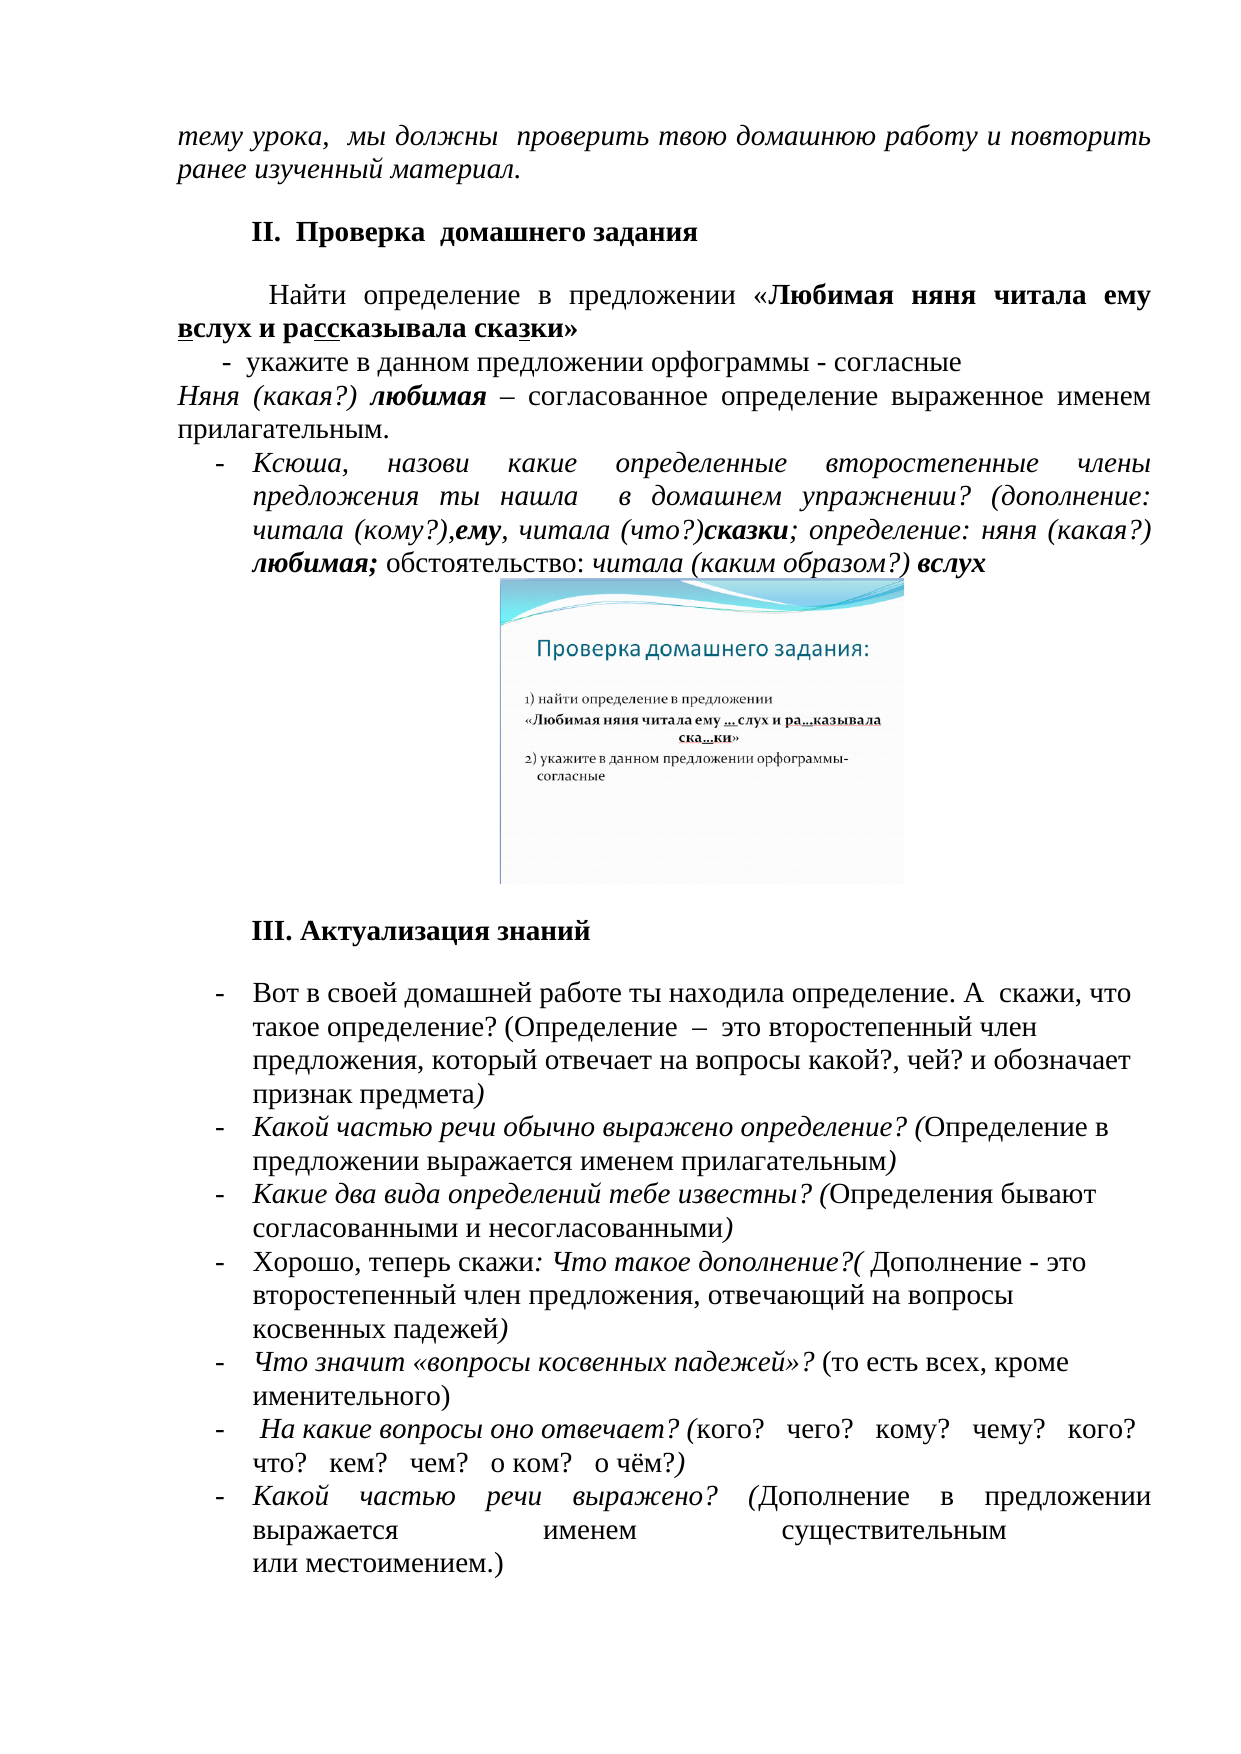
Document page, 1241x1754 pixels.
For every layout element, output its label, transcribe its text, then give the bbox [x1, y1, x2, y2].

text Найти определение в предложении «Любимая няня читала ему вслух и рассказывала сказки» [177, 277, 1152, 344]
list Вот в своей домашней работе ты находила определение. А скажи, что такое определение? (Определение – это второстепенный член предложения, который отвечает на вопросы какой?, чей? и обозначает признак предмета) [215, 975, 1152, 1109]
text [177, 118, 1152, 185]
list Что значит «вопросы косвенных падежей»? (то есть всех, кроме именительного) [215, 1344, 1152, 1411]
text III. Актуализация знаний [177, 913, 1152, 946]
text II. Проверка домашнего задания [177, 214, 1152, 248]
list Какой частью речи обычно выражено определение? (Определение в предложении выражается именем прилагательным) [215, 1109, 1152, 1177]
picture [499, 578, 905, 884]
list Хорошо, теперь скажи: Что такое дополнение?( Дополнение - это второстепенный член предложения, отвечающий на вопросы косвенных падежей) [215, 1244, 1152, 1344]
list Какой частью речи выражено? (Дополнение в предложении выражается именем существительным или местоимением.) [215, 1478, 1152, 1579]
text Няня (какая?) любимая – согласованное определение выраженное именем прилагательным. [177, 378, 1152, 445]
list Какие два вида определений тебе известны? (Определения бывают согласованными и несогласованными) [215, 1177, 1152, 1244]
list На какие вопросы оно отвечает? (кого? чего? кому? чему? кого? что? кем? чем? о ком? о чём?) [215, 1411, 1152, 1478]
list Ксюша, назови какие определенные второстепенные члены предложения ты нашла в домашнем упражнении? (дополнение: читала (кому?),ему, читала (что?)сказки; определение: няня (какая?) любимая; обстоятельство: читала (каким образом?) вслух [215, 445, 1152, 579]
text - укажите в данном предложении орфограммы - согласные [177, 344, 1152, 378]
